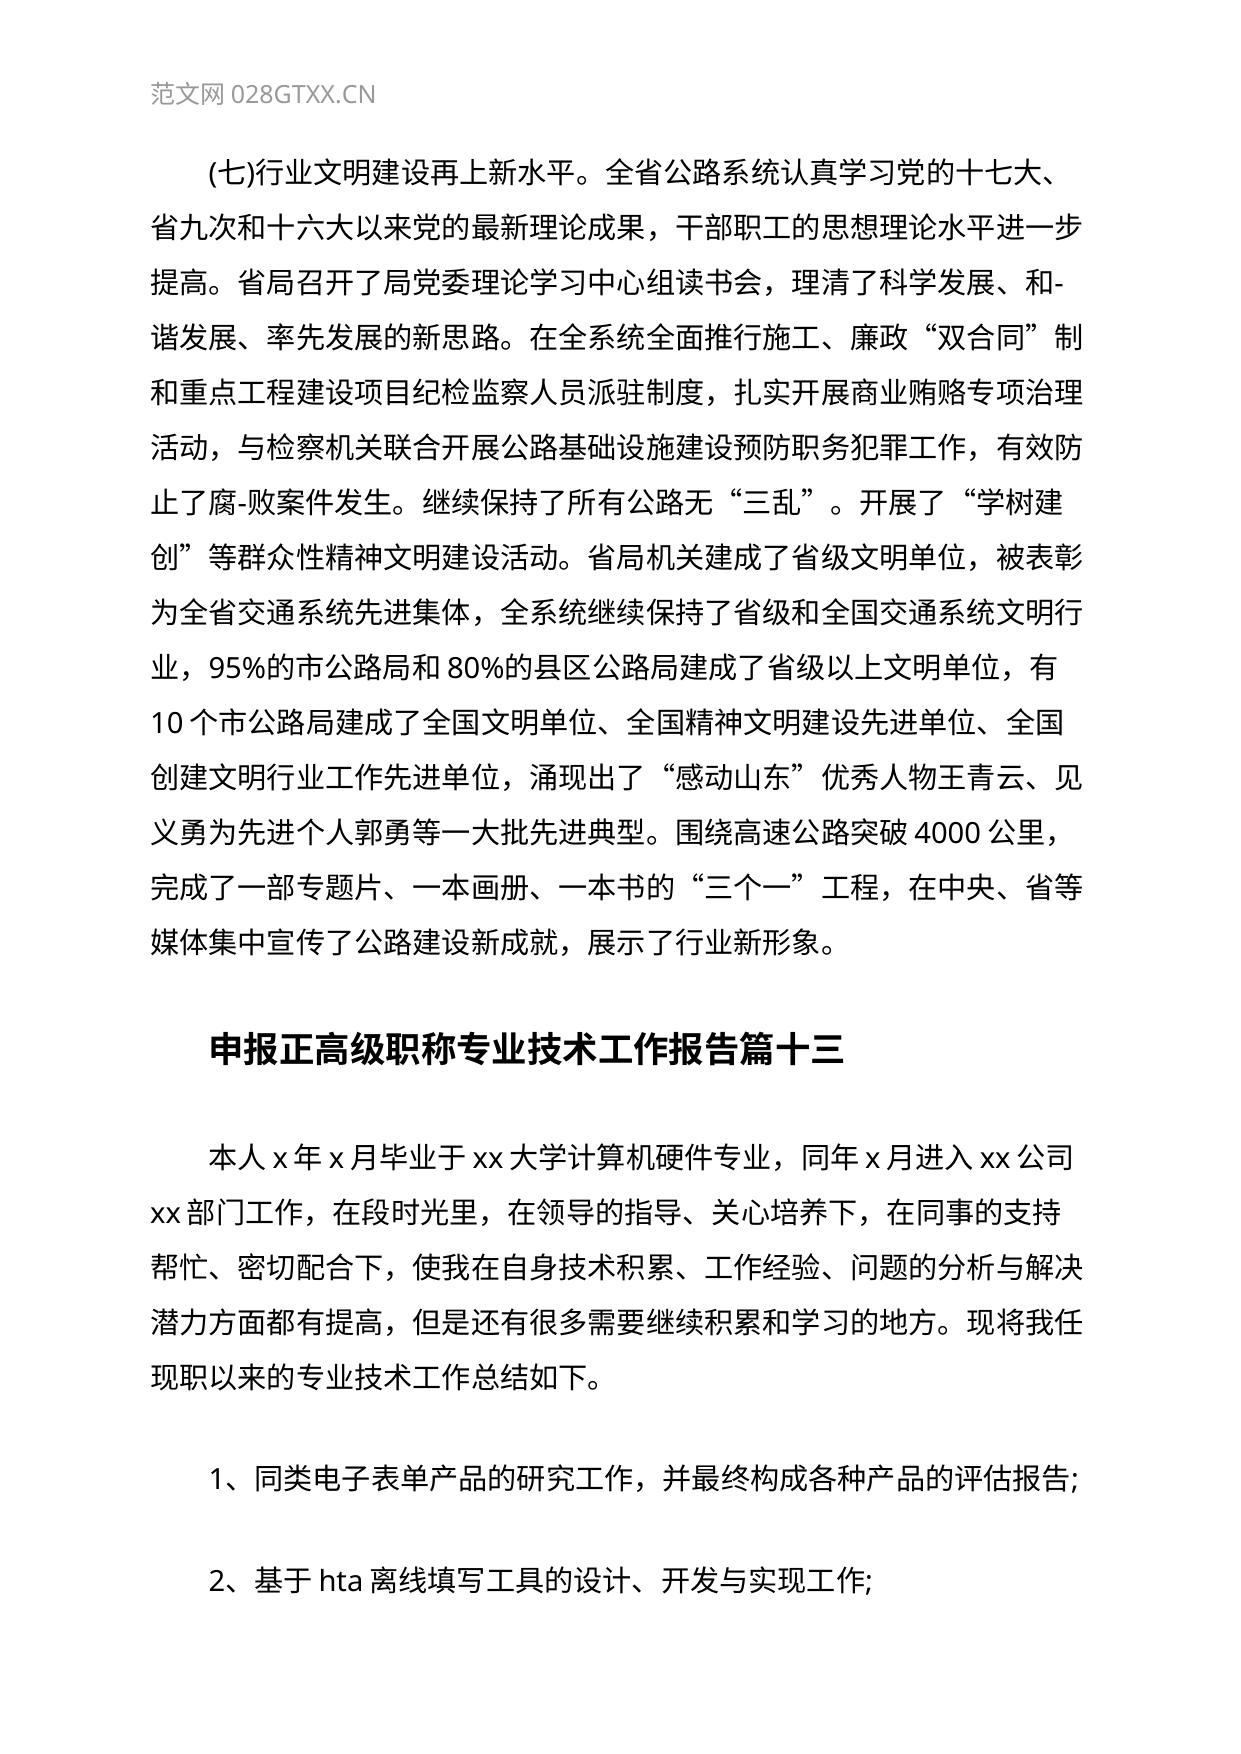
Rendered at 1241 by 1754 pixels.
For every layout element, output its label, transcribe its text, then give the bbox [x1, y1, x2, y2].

text 1、同类电子表单产品的研究工作，并最终构成各种产品的评估报告; [150, 1456, 1090, 1498]
text 本人x年x月毕业于xx大学计算机硬件专业，同年x月进入xx公司xx部门工作，在段时光里，在领导的指导、关心培养下，在同事的支持帮忙、密切配合下，使我在自身技术积累、工作经验、问题的分析与解决潜力方面都有提高，但是还有很多需要继续积累和学习的地方。现将我任现职以来的专业技术工作总结如下。 [150, 1134, 1090, 1396]
text 申报正高级职称专业技术工作报告篇十三 [150, 1021, 1090, 1072]
text (七)行业文明建设再上新水平。全省公路系统认真学习党的十七大、省九次和十六大以来党的最新理论成果，干部职工的思想理论水平进一步提高。省局召开了局党委理论学习中心组读书会，理清了科学发展、和-谐发展、率先发展的新思路。在全系统全面推行施工、廉政“双合同”制和重点工程建设项目纪检监察人员派驻制度，扎实开展商业贿赂专项治理活动，与检察机关联合开展公路基础设施建设预防职务犯罪工作，有效防止了腐-败案件发生。继续保持了所有公路无“三乱”。开展了“学树建创”等群众性精神文明建设活动。省局机关建成了省级文明单位，被表彰为全省交通系统先进集体，全系统继续保持了省级和全国交通系统文明行业，95%的市公路局和80%的县区公路局建成了省级以上文明单位，有10个市公路局建成了全国文明单位、全国精神文明建设先进单位、全国创建文明行业工作先进单位，涌现出了“感动山东”优秀人物王青云、见义勇为先进个人郭勇等一大批先进典型。围绕高速公路突破4000公里，完成了一部专题片、一本画册、一本书的“三个一”工程，在中央、省等媒体集中宣传了公路建设新成就，展示了行业新形象。 [150, 150, 1090, 961]
text 2、基于hta离线填写工具的设计、开发与实现工作; [150, 1558, 1090, 1600]
